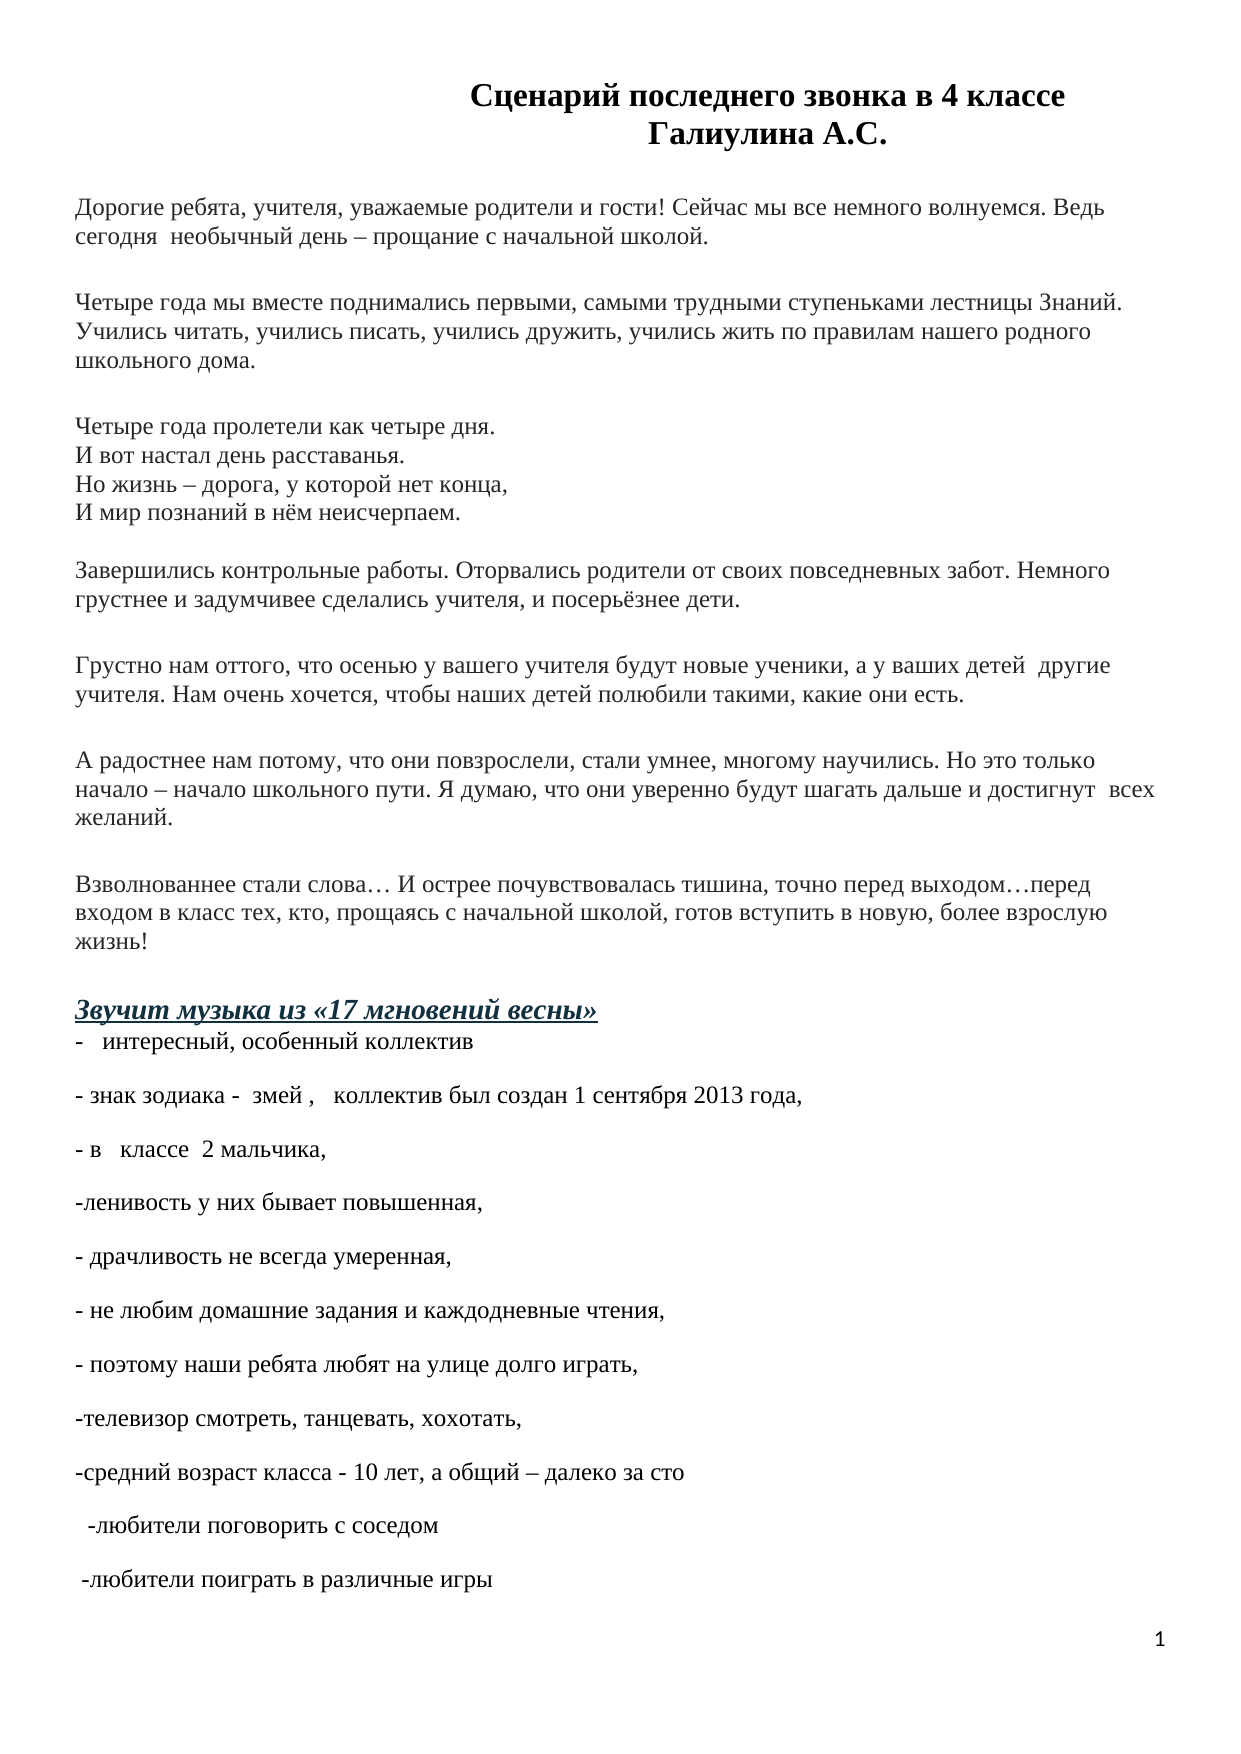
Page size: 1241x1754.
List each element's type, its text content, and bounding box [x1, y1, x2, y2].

text Грустно нам оттого, что осенью у вашего учителя будут новые ученики, а у ваших детей другие учителя. Нам очень хочется, чтобы наших детей полюбили такими, какие они есть. [75, 650, 1165, 707]
text Завершились контрольные работы. Оторвались родители от своих повседневных забот. Немного грустнее и задумчивее сделались учителя, и посерьёзнее дети. [75, 555, 1165, 612]
text - в классе 2 мальчика, [75, 1134, 1165, 1162]
text Четыре года пролетели как четыре дня. [75, 411, 1165, 440]
text И мир познаний в нём неисчерпаем. [75, 497, 1165, 526]
text -средний возраст класса - 10 лет, а общий – далеко за сто [75, 1457, 1165, 1486]
text - не любим домашние задания и каждодневные чтения, [75, 1295, 1165, 1324]
text Взволнованнее стали слова… И острее почувствовалась тишина, точно перед выходом…перед входом в класс тех, кто, прощаясь с начальной школой, готов вступить в новую, более взрослую жизнь! [75, 869, 1165, 955]
text - драчливость не всегда умеренная, [75, 1241, 1165, 1270]
text А радостнее нам потому, что они повзрослели, стали умнее, многому научились. Но это только начало – начало школьного пути. Я думаю, что они уверенно будут шагать дальше и достигнут всех желаний. [75, 745, 1165, 831]
text - интересный, особенный коллектив [75, 1026, 1165, 1055]
text - знак зодиака - змей , коллектив был создан 1 сентября 2013 года, [75, 1080, 1165, 1108]
text - поэтому наши ребята любят на улице долго играть, [75, 1349, 1165, 1378]
text -любители поиграть в различные игры [75, 1564, 1165, 1593]
text Но жизнь – дорога, у которой нет конца, [75, 469, 1165, 497]
text -ленивость у них бывает повышенная, [75, 1187, 1165, 1216]
text Звучит музыка из «17 мгновений весны» [75, 992, 1165, 1026]
text И вот настал день расставанья. [75, 440, 1165, 469]
text Сценарий последнего звонка в 4 классе [296, 75, 1165, 113]
text Галиулина А.С. [296, 113, 1165, 152]
text -телевизор смотреть, танцевать, хохотать, [75, 1403, 1165, 1432]
text Дорогие ребята, учителя, уважаемые родители и гости! Сейчас мы все немного волнуемся. Ведь сегодня необычный день – прощание с начальной школой. [75, 192, 1165, 250]
text -любители поговорить с соседом [75, 1511, 1165, 1539]
text Четыре года мы вместе поднимались первыми, самыми трудными ступеньками лестницы Знаний. Учились читать, учились писать, учились дружить, учились жить по правилам нашего родного школьного дома. [75, 287, 1165, 374]
